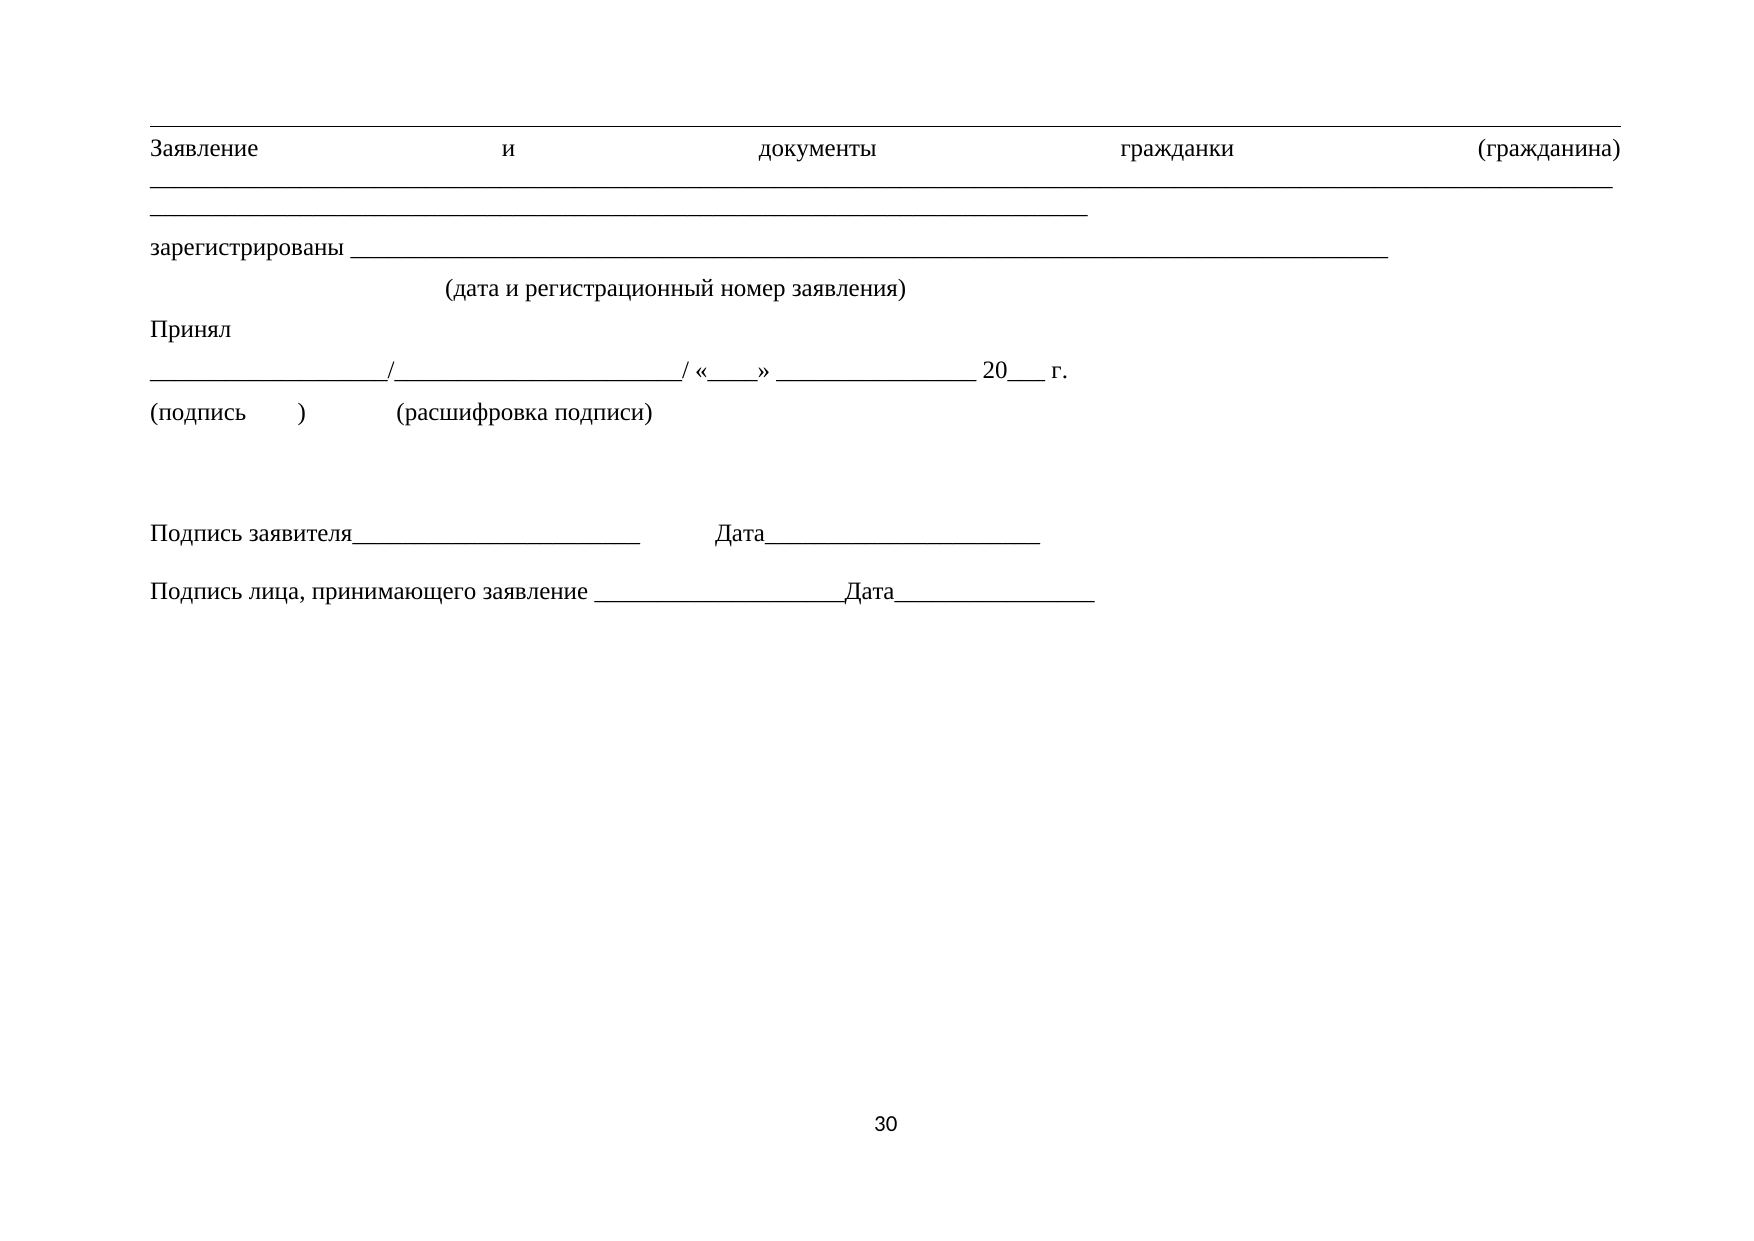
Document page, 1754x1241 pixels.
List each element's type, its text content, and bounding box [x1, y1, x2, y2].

text ___________________/_______________________/ «____» ________________ 20___ г. [150, 355, 1621, 384]
text Подпись заявителя_______________________ Дата______________________ [150, 518, 1621, 547]
text Принял [150, 314, 1621, 343]
text Заявление и документы гражданки (гражданина) ________________________________________________________________________________________________________________________________________________________________________________________________ [150, 133, 1621, 219]
text (дата и регистрационный номер заявления) [150, 273, 1621, 302]
text Подпись лица, принимающего заявление ____________________Дата________________ [150, 576, 1621, 604]
text зарегистрированы ___________________________________________________________________________________ [150, 232, 1621, 260]
text (подпись ) (расшифровка подписи) [150, 397, 1621, 425]
